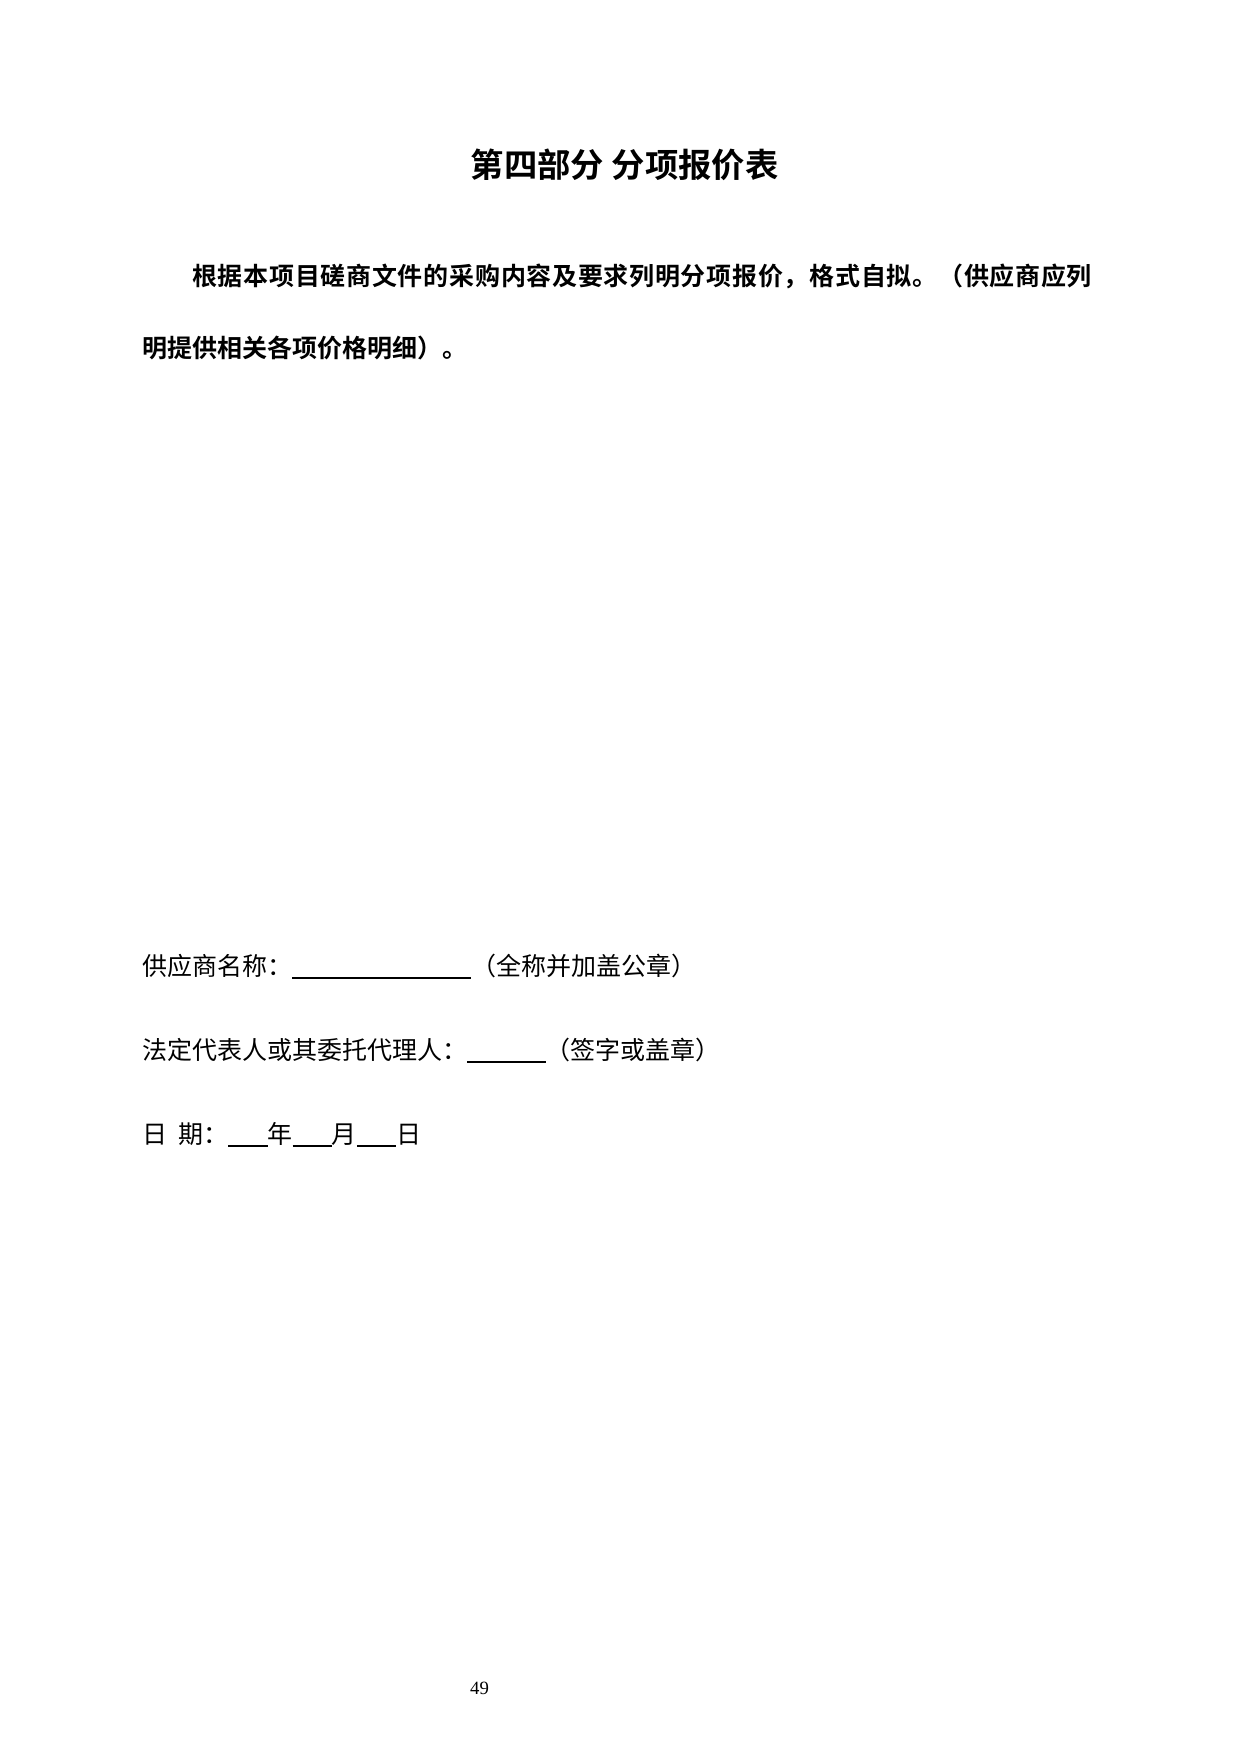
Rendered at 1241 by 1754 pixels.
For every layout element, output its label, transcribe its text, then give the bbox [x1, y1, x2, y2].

text 法定代表人或其委托代理人： （签字或盖章） [142, 1030, 1098, 1066]
text 第四部分 分项报价表 [142, 136, 1098, 188]
text 根据本项目磋商文件的采购内容及要求列明分项报价，格式自拟。（供应商应列明提供相关各项价格明细）。 [142, 256, 1092, 365]
text 日 期： 年 月 日 [142, 1114, 1005, 1151]
text 供应商名称： （全称并加盖公章） [142, 946, 1098, 982]
